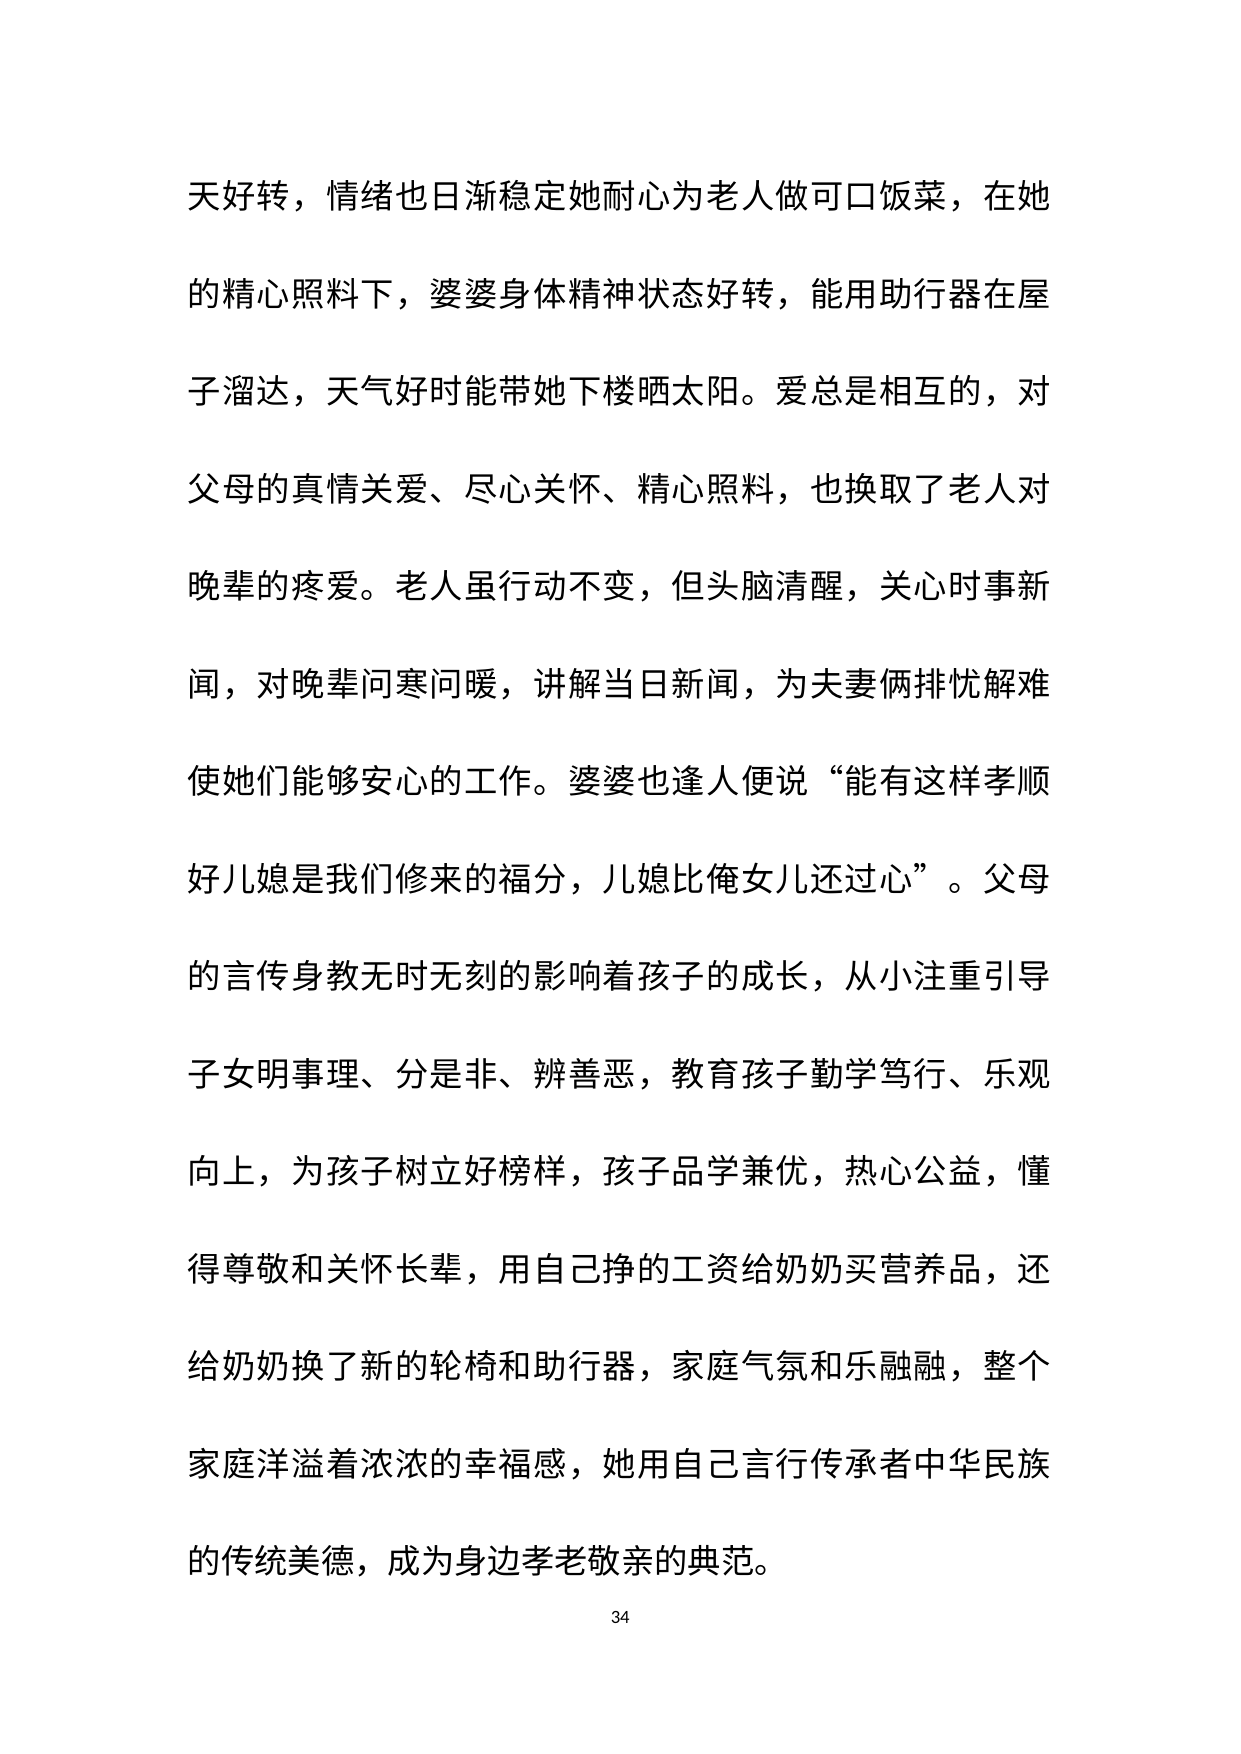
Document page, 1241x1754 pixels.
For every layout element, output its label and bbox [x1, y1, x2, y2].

text [187, 162, 1053, 1592]
